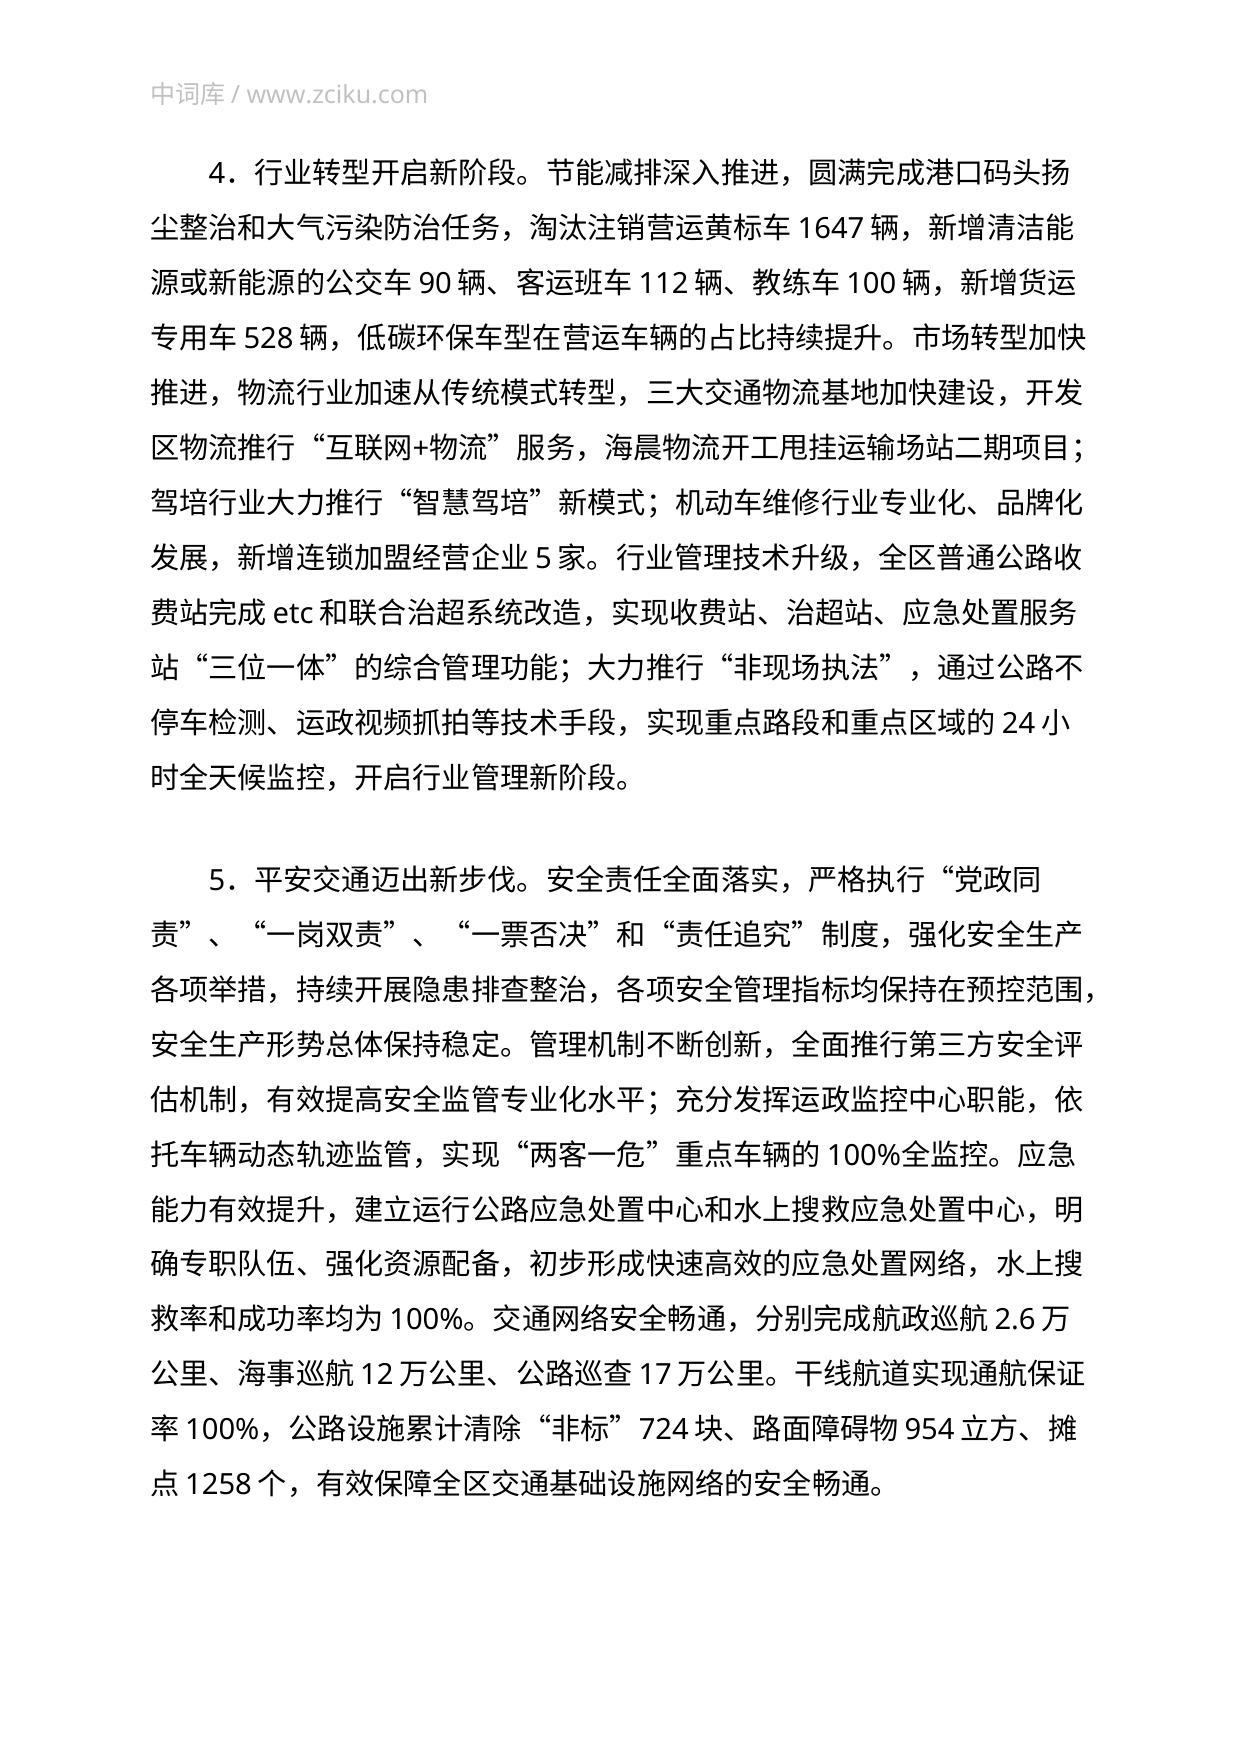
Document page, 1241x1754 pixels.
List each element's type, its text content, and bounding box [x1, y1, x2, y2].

text 4．行业转型开启新阶段。节能减排深入推进，圆满完成港口码头扬尘整治和大气污染防治任务，淘汰注销营运黄标车1647辆，新增清洁能源或新能源的公交车90辆、客运班车112辆、教练车100辆，新增货运专用车528辆，低碳环保车型在营运车辆的占比持续提升。市场转型加快推进，物流行业加速从传统模式转型，三大交通物流基地加快建设，开发区物流推行“互联网+物流”服务，海晨物流开工甩挂运输场站二期项目；驾培行业大力推行“智慧驾培”新模式；机动车维修行业专业化、品牌化发展，新增连锁加盟经营企业5家。行业管理技术升级，全区普通公路收费站完成etc和联合治超系统改造，实现收费站、治超站、应急处置服务站“三位一体”的综合管理功能；大力推行“非现场执法”，通过公路不停车检测、运政视频抓拍等技术手段，实现重点路段和重点区域的24小时全天候监控，开启行业管理新阶段。 [150, 150, 1090, 797]
text 5．平安交通迈出新步伐。安全责任全面落实，严格执行“党政同责”、“一岗双责”、“一票否决”和“责任追究”制度，强化安全生产各项举措，持续开展隐患排查整治，各项安全管理指标均保持在预控范围，安全生产形势总体保持稳定。管理机制不断创新，全面推行第三方安全评估机制，有效提高安全监管专业化水平；充分发挥运政监控中心职能，依托车辆动态轨迹监管，实现“两客一危”重点车辆的100%全监控。应急能力有效提升，建立运行公路应急处置中心和水上搜救应急处置中心，明确专职队伍、强化资源配备，初步形成快速高效的应急处置网络，水上搜救率和成功率均为100%。交通网络安全畅通，分别完成航政巡航2.6万公里、海事巡航12万公里、公路巡查17万公里。干线航道实现通航保证率100%，公路设施累计清除“非标”724块、路面障碍物954立方、摊点1258个，有效保障全区交通基础设施网络的安全畅通。 [150, 856, 1090, 1503]
